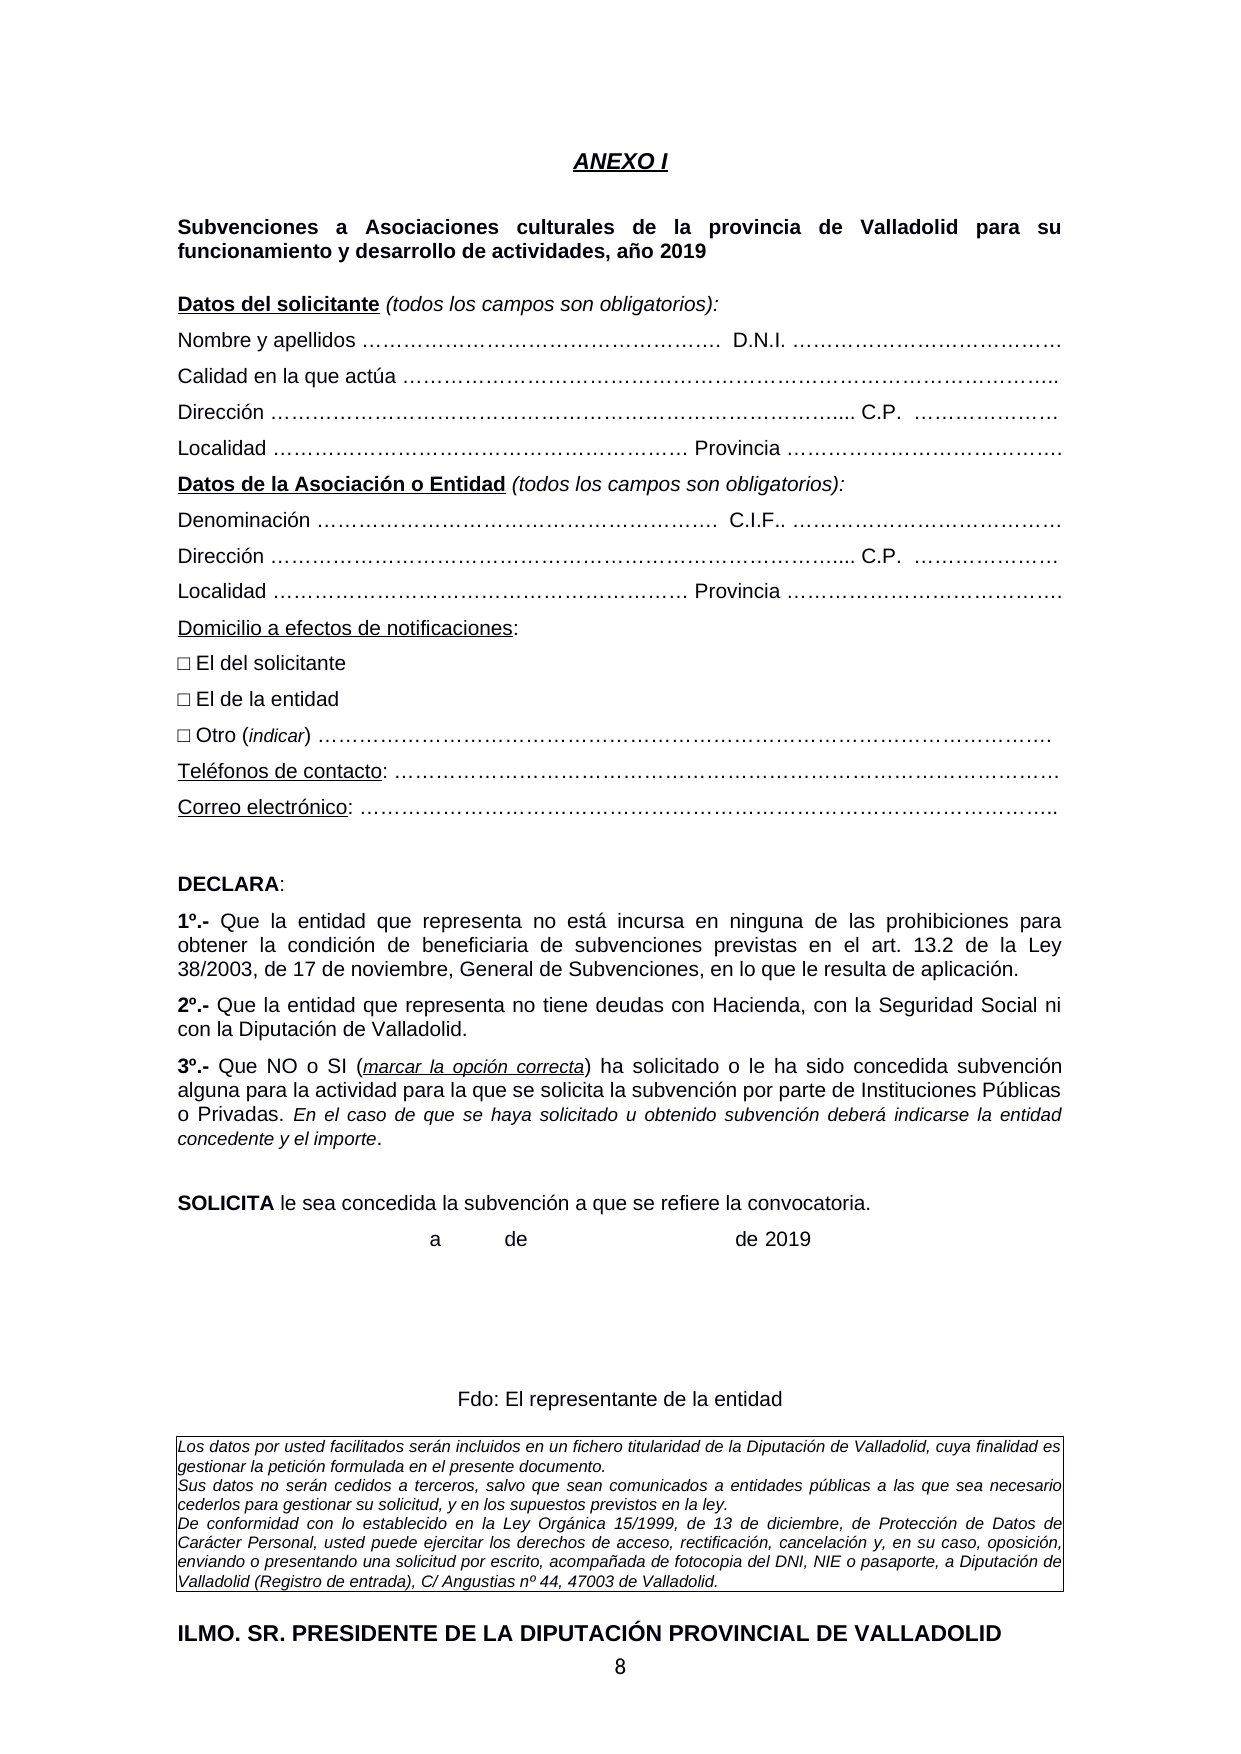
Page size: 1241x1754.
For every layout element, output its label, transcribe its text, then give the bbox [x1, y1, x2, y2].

text Calidad en la que actúa ………………………………………………………………………………….. [177, 364, 1063, 388]
text ILMO. SR. PRESIDENTE DE LA DIPUTACIÓN PROVINCIAL DE VALLADOLID [177, 1620, 1063, 1647]
text □ El del solicitante [177, 651, 1063, 675]
text 3º.- Que NO o SI (marcar la opción correcta) ha solicitado o le ha sido concedida subvención alguna para la actividad para la que se solicita la subvención por parte de Instituciones Públicas o Privadas. En el caso de que se haya solicitado u obtenido subvención deberá indicarse la entidad concedente y el importe. [177, 1053, 1063, 1149]
text Fdo: El representante de la entidad [177, 1387, 1063, 1411]
text DECLARA: [177, 872, 1063, 896]
text □ Otro (indicar) ……………………………………………………………………………………………. [177, 723, 1063, 747]
text □ El de la entidad [177, 687, 1063, 711]
text Dirección ……………………………………………………………………….... C.P. ………………… [177, 400, 1063, 424]
text Nombre y apellidos ……………………………………………. D.N.I. ………………………………… [177, 328, 1063, 352]
text Los datos por usted facilitados serán incluidos en un fichero titularidad de la Diputación de Valladolid, cuya finalidad es gestionar la petición formulada en el presente documento. [177, 1437, 1063, 1476]
list Datos de la Asociación o Entidad (todos los campos son obligatorios): [177, 472, 1063, 496]
text Localidad …………………………………………………… Provincia …………………………………. [177, 436, 1063, 459]
text Domicilio a efectos de notificaciones: [177, 615, 1063, 639]
text SOLICITA le sea concedida la subvención a que se refiere la convocatoria. [177, 1191, 1063, 1214]
text 1º.- Que la entidad que representa no está incursa en ninguna de las prohibiciones para obtener la condición de beneficiaria de subvenciones previstas en el art. 13.2 de la Ley 38/2003, de 17 de noviembre, General de Subvenciones, en lo que le resulta de aplicación. [177, 909, 1063, 981]
text Teléfonos de contacto: …………………………………………………………………………………… [177, 759, 1063, 783]
list Datos del solicitante (todos los campos son obligatorios): [177, 292, 1063, 316]
text a de de 2019 [177, 1227, 1063, 1251]
text 2º.- Que la entidad que representa no tiene deudas con Hacienda, con la Seguridad Social ni con la Diputación de Valladolid. [177, 993, 1063, 1041]
text Denominación …………………………………………………. C.I.F.. ………………………………… [177, 507, 1063, 531]
text Localidad …………………………………………………… Provincia …………………………………. [177, 579, 1063, 603]
text Dirección ……………………………………………………………………….... C.P. ………………… [177, 543, 1063, 567]
text De conformidad con lo establecido en la Ley Orgánica 15/1999, de 13 de diciembre, de Protección de Datos de Carácter Personal, usted puede ejercitar los derechos de acceso, rectificación, cancelación y, en su caso, oposición, enviando o presentando una solicitud por escrito, acompañada de fotocopia del DNI, NIE o pasaporte, a Diputación de Valladolid (Registro de entrada), C/ Angustias nº 44, 47003 de Valladolid. [177, 1513, 1063, 1591]
text Sus datos no serán cedidos a terceros, salvo que sean comunicados a entidades públicas a las que sea necesario cederlos para gestionar su solicitud, y en los supuestos previstos en la ley. [177, 1476, 1063, 1513]
text Correo electrónico: ……………………………………………………………………………………….. [177, 795, 1063, 819]
text Subvenciones a Asociaciones culturales de la provincia de Valladolid para su funcionamiento y desarrollo de actividades, año 2019 [177, 215, 1063, 263]
list ANEXO I [177, 148, 1063, 174]
